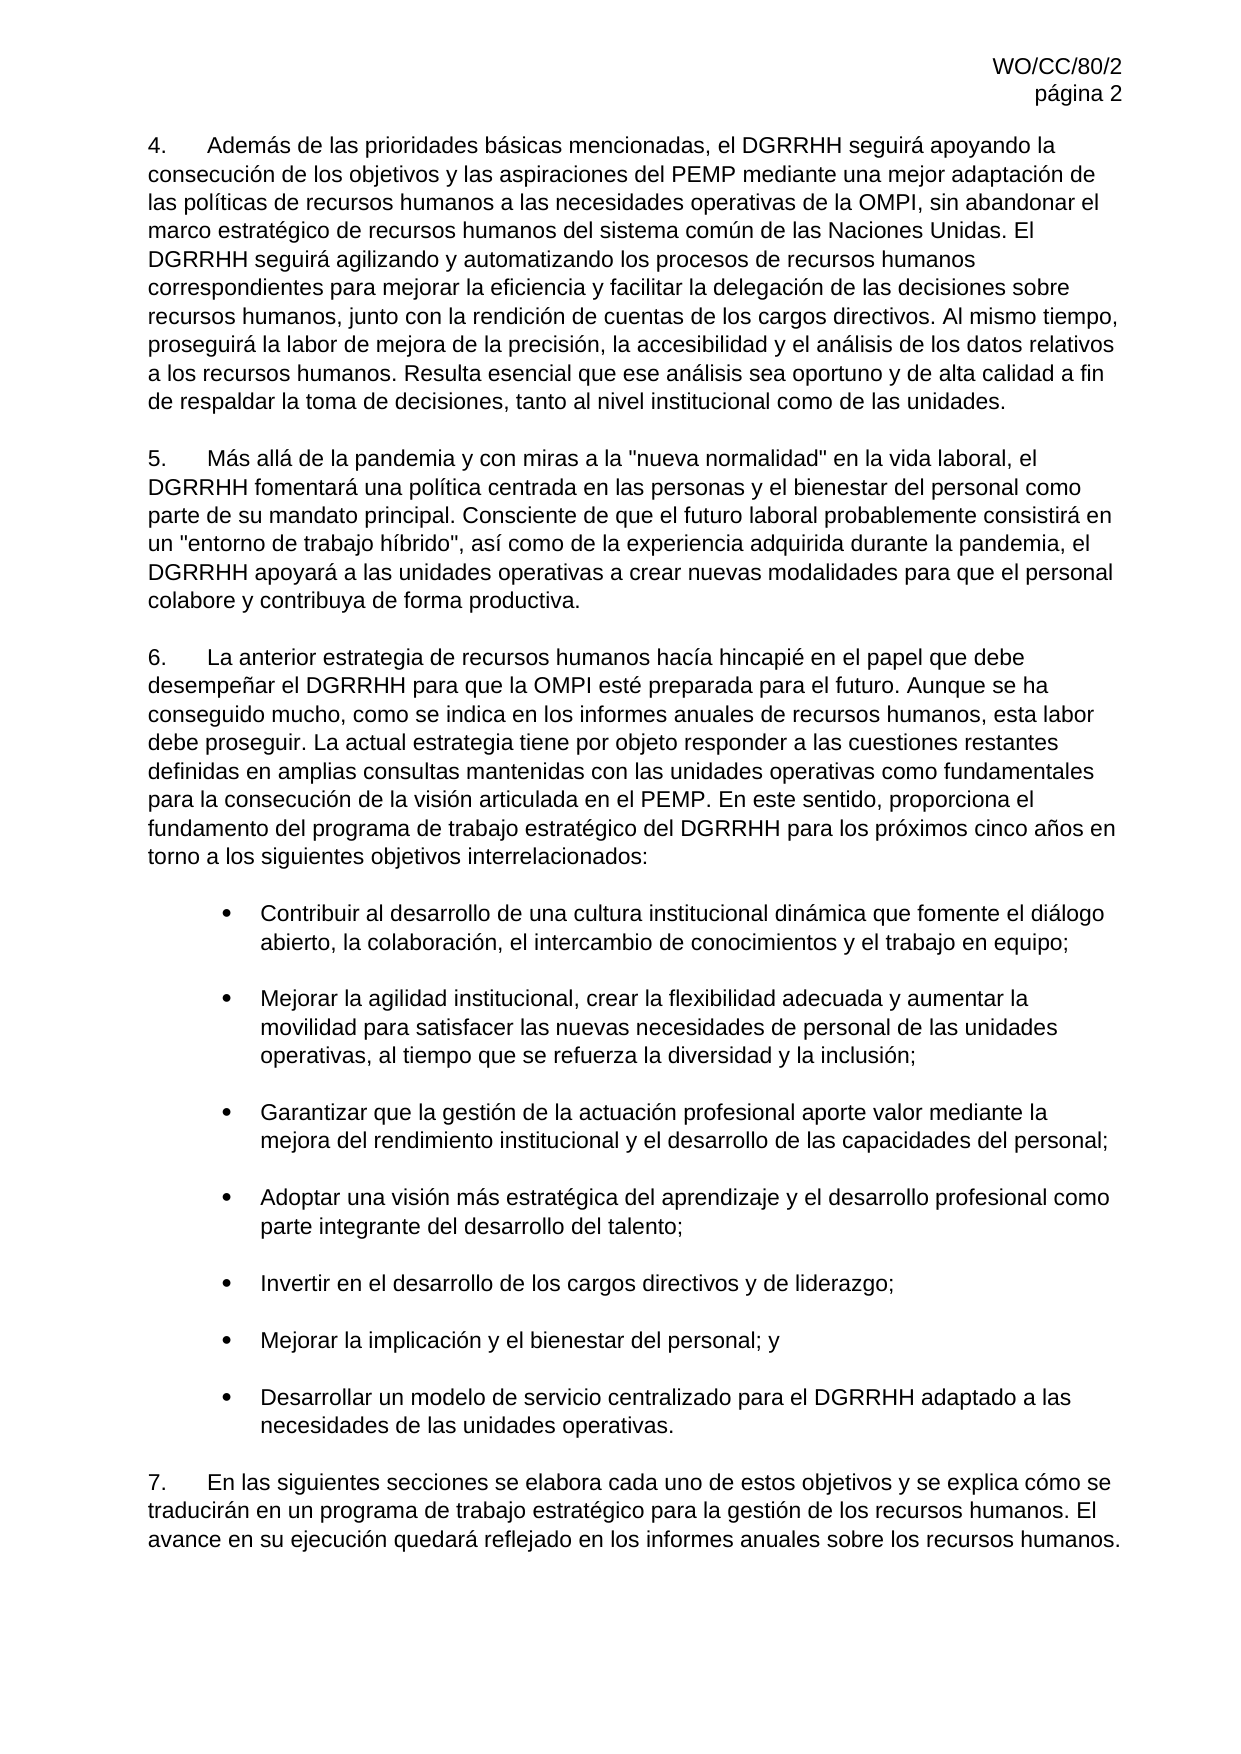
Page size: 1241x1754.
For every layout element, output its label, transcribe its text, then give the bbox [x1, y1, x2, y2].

list La anterior estrategia de recursos humanos hacía hincapié en el papel que debe desempeñar el DGRRHH para que la OMPI esté preparada para el futuro. Aunque se ha conseguido mucho, como se indica en los informes anuales de recursos humanos, esta labor debe proseguir. La actual estrategia tiene por objeto responder a las cuestiones restantes definidas en amplias consultas mantenidas con las unidades operativas como fundamentales para la consecución de la visión articulada en el PEMP. En este sentido, proporciona el fundamento del programa de trabajo estratégico del DGRRHH para los próximos cinco años en torno a los siguientes objetivos interrelacionados: [148, 644, 1122, 869]
list Garantizar que la gestión de la actuación profesional aporte valor mediante la mejora del rendimiento institucional y el desarrollo de las capacidades del personal; [223, 1099, 1122, 1154]
list Además de las prioridades básicas mencionadas, el DGRRHH seguirá apoyando la consecución de los objetivos y las aspiraciones del PEMP mediante una mejor adaptación de las políticas de recursos humanos a las necesidades operativas de la OMPI, sin abandonar el marco estratégico de recursos humanos del sistema común de las Naciones Unidas. El DGRRHH seguirá agilizando y automatizando los procesos de recursos humanos correspondientes para mejorar la eficiencia y facilitar la delegación de las decisiones sobre recursos humanos, junto con la rendición de cuentas de los cargos directivos. Al mismo tiempo, proseguirá la labor de mejora de la precisión, la accesibilidad y el análisis de los datos relativos a los recursos humanos. Resulta esencial que ese análisis sea oportuno y de alta calidad a fin de respaldar la toma de decisiones, tanto al nivel institucional como de las unidades. [148, 132, 1122, 414]
list Mejorar la agilidad institucional, crear la flexibilidad adecuada y aumentar la movilidad para satisfacer las nuevas necesidades de personal de las unidades operativas, al tiempo que se refuerza la diversidad y la inclusión; [223, 985, 1122, 1068]
list Contribuir al desarrollo de una cultura institucional dinámica que fomente el diálogo abierto, la colaboración, el intercambio de conocimientos y el trabajo en equipo; [223, 900, 1122, 955]
list Más allá de la pandemia y con miras a la "nueva normalidad" en la vida laboral, el DGRRHH fomentará una política centrada en las personas y el bienestar del personal como parte de su mandato principal. Consciente de que el futuro laboral probablemente consistirá en un "entorno de trabajo híbrido", así como de la experiencia adquirida durante la pandemia, el DGRRHH apoyará a las unidades operativas a crear nuevas modalidades para que el personal colabore y contribuya de forma productiva. [148, 445, 1122, 613]
list Mejorar la implicación y el bienestar del personal; y [223, 1327, 1122, 1353]
list En las siguientes secciones se elabora cada uno de estos objetivos y se explica cómo se traducirán en un programa de trabajo estratégico para la gestión de los recursos humanos. El avance en su ejecución quedará reflejado en los informes anuales sobre los recursos humanos. [148, 1469, 1122, 1552]
list Adoptar una visión más estratégica del aprendizaje y el desarrollo profesional como parte integrante del desarrollo del talento; [223, 1184, 1122, 1239]
list Desarrollar un modelo de servicio centralizado para el DGRRHH adaptado a las necesidades de las unidades operativas. [223, 1383, 1122, 1438]
list Invertir en el desarrollo de los cargos directivos y de liderazgo; [223, 1270, 1122, 1296]
